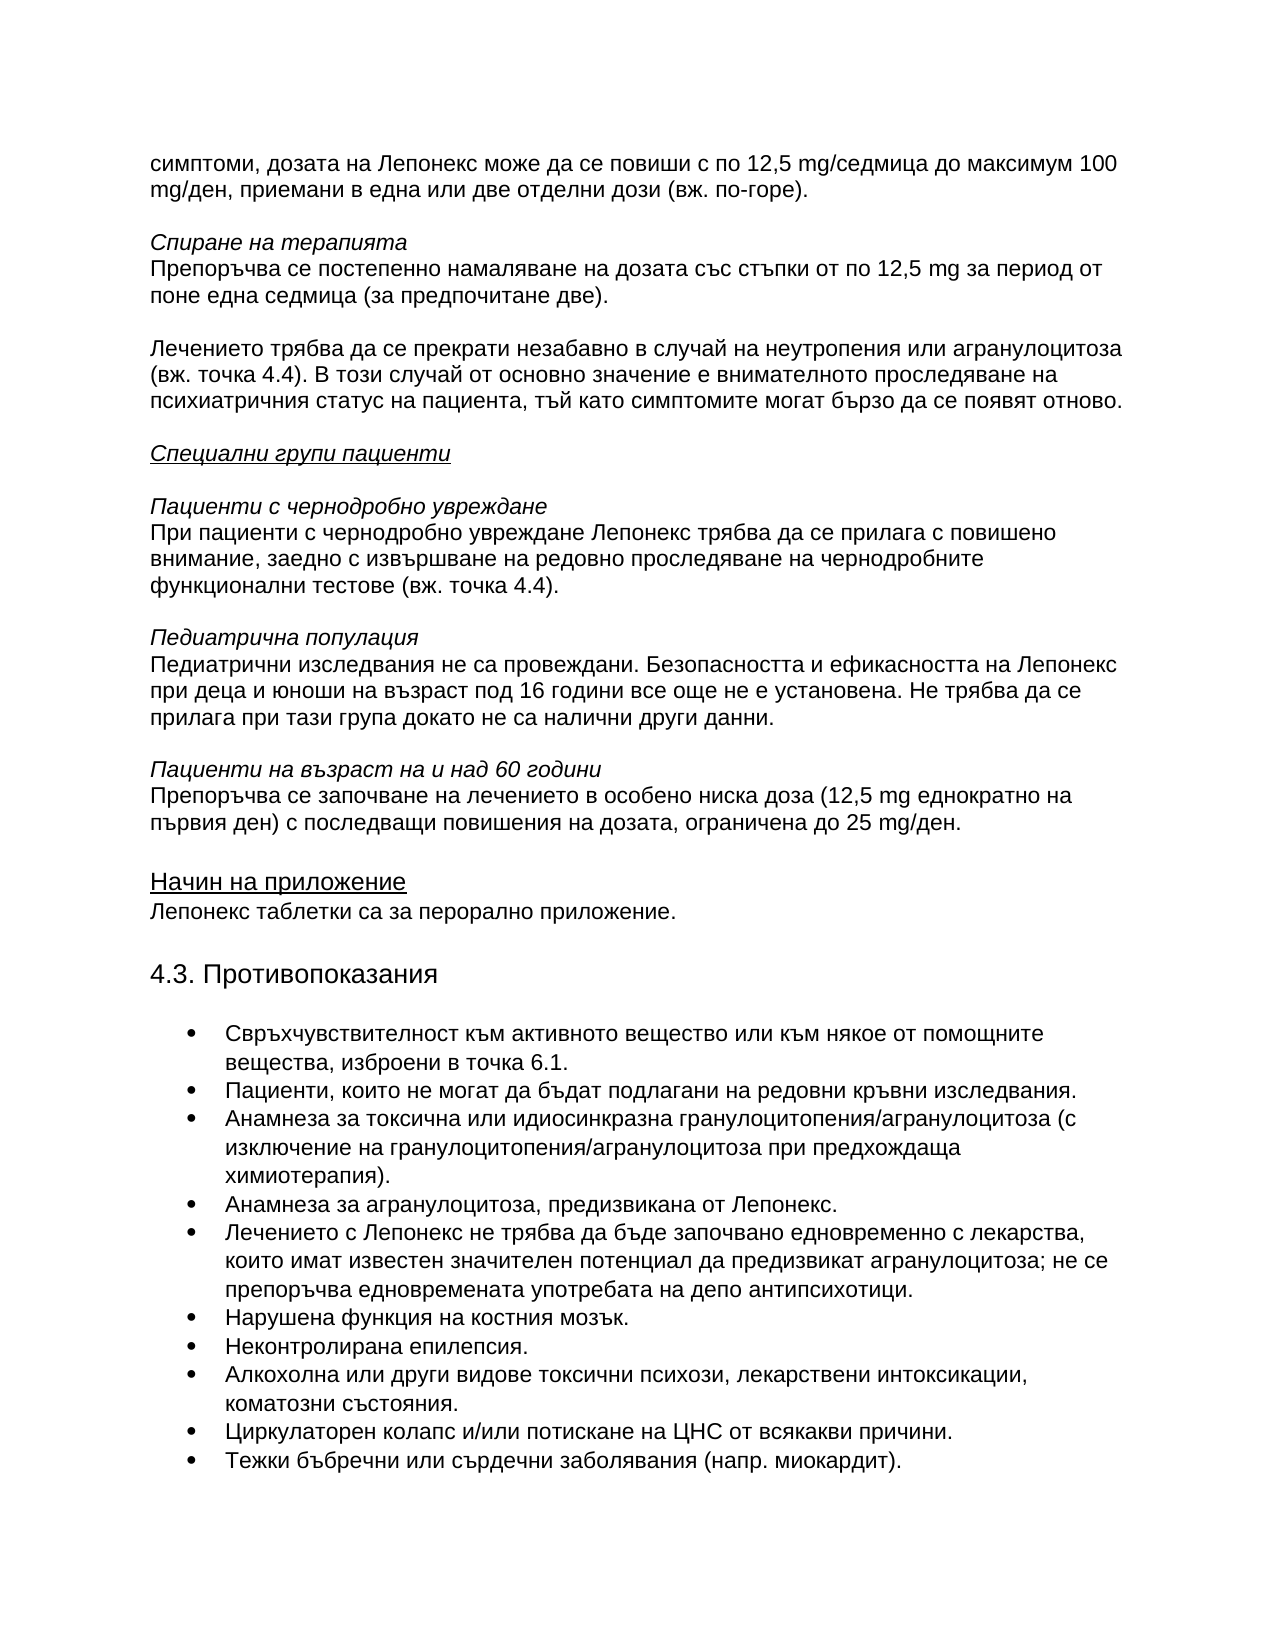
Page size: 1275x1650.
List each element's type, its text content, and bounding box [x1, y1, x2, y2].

text Педиатрични изследвания не са провеждани. Безопасността и ефикасността на Лепонекс при деца и юноши на възраст под 16 години все още не е установена. Не трябва да се прилага при тази група докато не са налични други данни. [150, 651, 1125, 730]
list Циркулаторен колапс и/или потискане на ЦНС от всякакви причини. [187, 1418, 1125, 1444]
list Пациенти, които не могат да бъдат подлагани на редовни кръвни изследвания. [187, 1077, 1125, 1103]
text Специални групи пациенти [150, 440, 1125, 466]
text Педиатрична популация [150, 624, 1125, 651]
text Препоръчва се постепенно намаляване на дозата със стъпки от по 12,5 mg за период от поне една седмица (за предпочитане две). [150, 255, 1125, 308]
text Пациенти на възраст на и над 60 години [150, 756, 1125, 782]
list Анамнеза за токсична или идиосинкразна гранулоцитопения/агранулоцитоза (с изключение на гранулоцитопения/агранулоцитоза при предхождаща химиотерапия). [187, 1105, 1125, 1188]
list Алкохолна или други видове токсични психози, лекарствени интоксикации, коматозни състояния. [187, 1361, 1125, 1416]
subtitle 4.3. Противопоказания [150, 958, 1125, 989]
text Препоръчва се започване на лечението в особено ниска доза (12,5 mg еднократно на първия ден) с последващи повишения на дозата, ограничена до 25 mg/ден. [150, 782, 1125, 835]
list Тежки бъбречни или сърдечни заболявания (напр. миокардит). [187, 1447, 1125, 1473]
text Лепонекс таблетки са за перорално приложение. [150, 898, 1125, 925]
list Нарушена функция на костния мозък. [187, 1304, 1125, 1331]
list Свръхчувствителност към активното вещество или към някое от помощните вещества, изброени в точка 6.1. [187, 1020, 1125, 1075]
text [150, 150, 1125, 203]
subtitle Начин на приложение [150, 867, 1125, 896]
text Пациенти с чернодробно увреждане [150, 493, 1125, 519]
list Неконтролирана епилепсия. [187, 1333, 1125, 1359]
text При пациенти с чернодробно увреждане Лепонекс трябва да се прилага с повишено внимание, заедно с извършване на редовно проследяване на чернодробните функционални тестове (вж. точка 4.4). [150, 519, 1125, 598]
list Лечението с Лепонекс не трябва да бъде започвано едновременно с лекарства, които имат известен значителен потенциал да предизвикат агранулоцитоза; не се препоръчва едновремената употребата на депо антипсихотици. [187, 1219, 1125, 1302]
text Лечението трябва да се прекрати незабавно в случай на неутропения или агранулоцитоза (вж. точка 4.4). В този случай от основно значение е внимателното проследяване на психиатричния статус на пациента, тъй като симптомите могат бързо да се появят отново. [150, 334, 1125, 413]
text Спиране на терапията [150, 229, 1125, 255]
list Анамнеза за агранулоцитоза, предизвикана от Лепонекс. [187, 1191, 1125, 1217]
